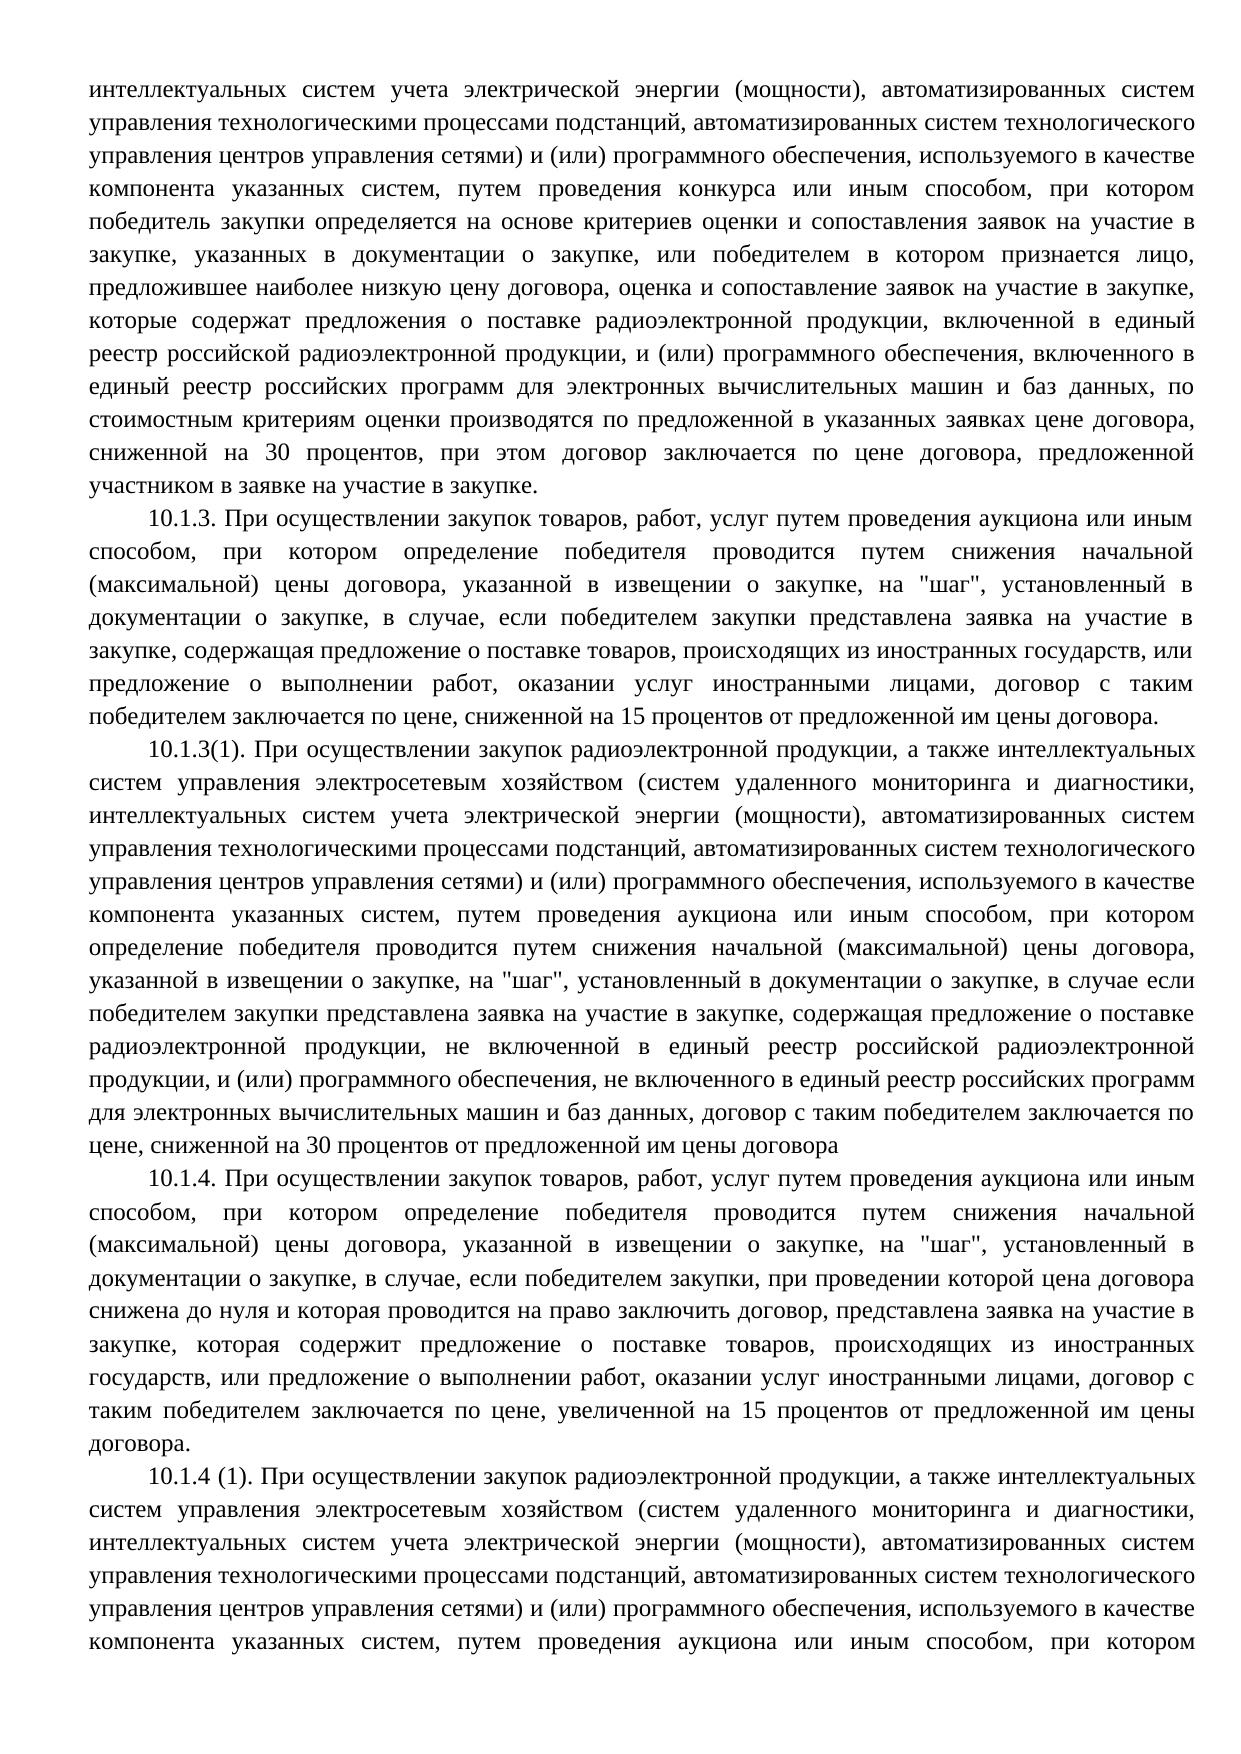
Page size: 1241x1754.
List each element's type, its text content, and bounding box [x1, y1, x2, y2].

text 10.1.3. При осуществлении закупок товаров, работ, услуг путем проведения аукциона или иным способом, при котором определение победителя проводится путем снижения начальной (максимальной) цены договора, указанной в извещении о закупке, на "шаг", установленный в документации о закупке, в случае, если победителем закупки представлена заявка на участие в закупке, содержащая предложение о поставке товаров, происходящих из иностранных государств, или предложение о выполнении работ, оказании услуг иностранными лицами, договор с таким победителем заключается по цене, сниженной на 15 процентов от предложенной им цены договора. [89, 503, 1194, 730]
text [89, 1461, 1196, 1654]
text 10.1.3(1). При осуществлении закупок радиоэлектронной продукции, а также интеллектуальных систем управления электросетевым хозяйством (систем удаленного мониторинга и диагностики, интеллектуальных систем учета электрической энергии (мощности), автоматизированных систем управления технологическими процессами подстанций, автоматизированных систем технологического управления центров управления сетями) и (или) программного обеспечения, используемого в качестве компонента указанных систем, путем проведения аукциона или иным способом, при котором определение победителя проводится путем снижения начальной (максимальной) цены договора, указанной в извещении о закупке, на "шаг", установленный в документации о закупке, в случае если победителем закупки представлена заявка на участие в закупке, содержащая предложение о поставке радиоэлектронной продукции, не включенной в единый реестр российской радиоэлектронной продукции, и (или) программного обеспечения, не включенного в единый реестр российских программ для электронных вычислительных машин и баз данных, договор с таким победителем заключается по цене, сниженной на 30 процентов от предложенной им цены договора [89, 734, 1196, 1159]
text 10.1.4. При осуществлении закупок товаров, работ, услуг путем проведения аукциона или иным способом, при котором определение победителя проводится путем снижения начальной (максимальной) цены договора, указанной в извещении о закупке, на "шаг", установленный в документации о закупке, в случае, если победителем закупки, при проведении которой цена договора снижена до нуля и которая проводится на право заключить договор, представлена заявка на участие в закупке, которая содержит предложение о поставке товаров, происходящих из иностранных государств, или предложение о выполнении работ, оказании услуг иностранными лицами, договор с таким победителем заключается по цене, увеличенной на 15 процентов от предложенной им цены договора. [89, 1163, 1196, 1456]
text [89, 74, 1196, 499]
